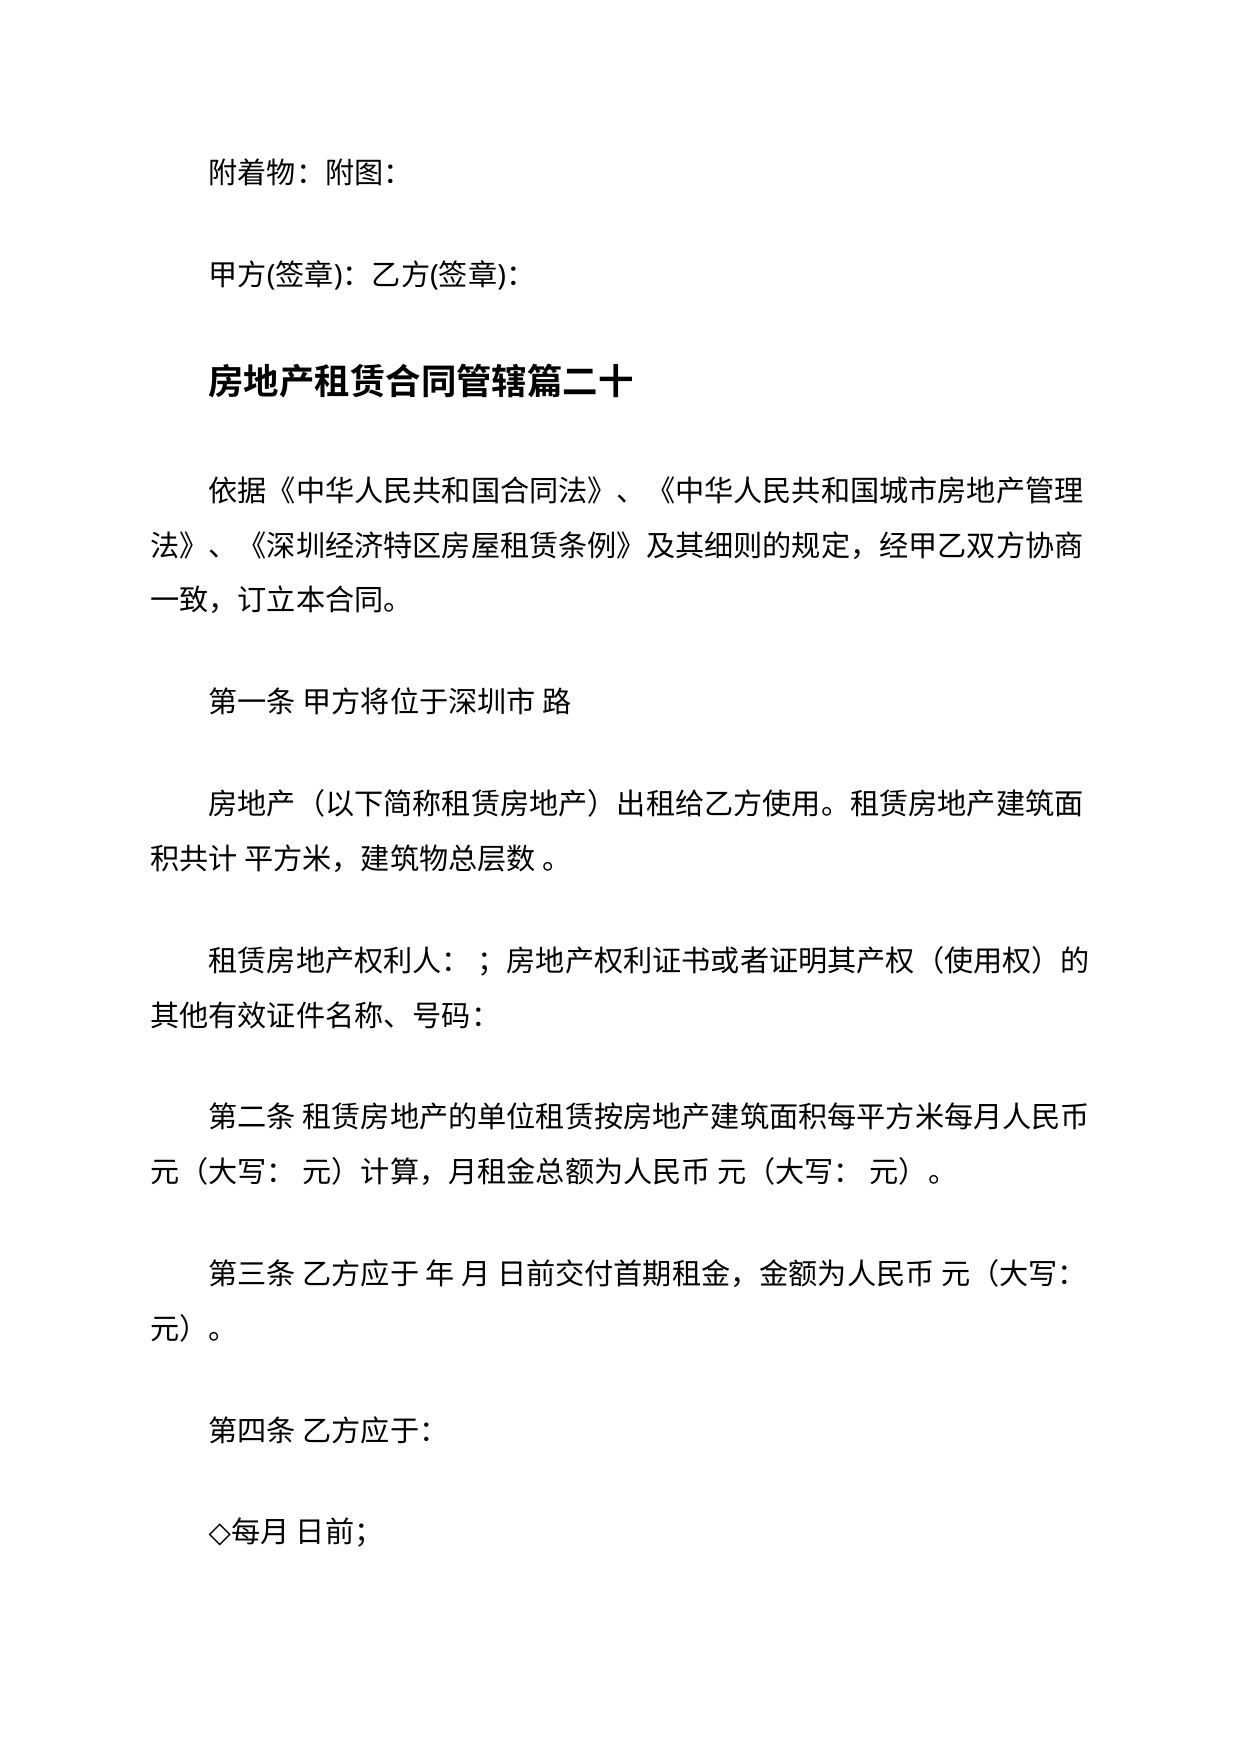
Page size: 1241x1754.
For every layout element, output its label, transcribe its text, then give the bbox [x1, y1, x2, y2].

text 第四条 乙方应于： [150, 1407, 1090, 1449]
text 附着物：附图： [150, 150, 1090, 192]
text 房地产（以下简称租赁房地产）出租给乙方使用。租赁房地产建筑面积共计 平方米，建筑物总层数 。 [150, 781, 1090, 878]
text 房地产租赁合同管辖篇二十 [150, 354, 1090, 405]
text 依据《中华人民共和国合同法》、《中华人民共和国城市房地产管理法》、《深圳经济特区房屋租赁条例》及其细则的规定，经甲乙双方协商一致，订立本合同。 [150, 467, 1090, 619]
text 甲方(签章)：乙方(签章)： [150, 252, 1090, 294]
text 第一条 甲方将位于深圳市 路 [150, 679, 1090, 721]
text 第二条 租赁房地产的单位租赁按房地产建筑面积每平方米每月人民币 元（大写： 元）计算，月租金总额为人民币 元（大写： 元）。 [150, 1094, 1090, 1191]
text 租赁房地产权利人： ；房地产权利证书或者证明其产权（使用权）的其他有效证件名称、号码： [150, 937, 1090, 1034]
text ◇每月 日前； [150, 1509, 1090, 1551]
text 第三条 乙方应于 年 月 日前交付首期租金，金额为人民币 元（大写： 元）。 [150, 1251, 1090, 1348]
